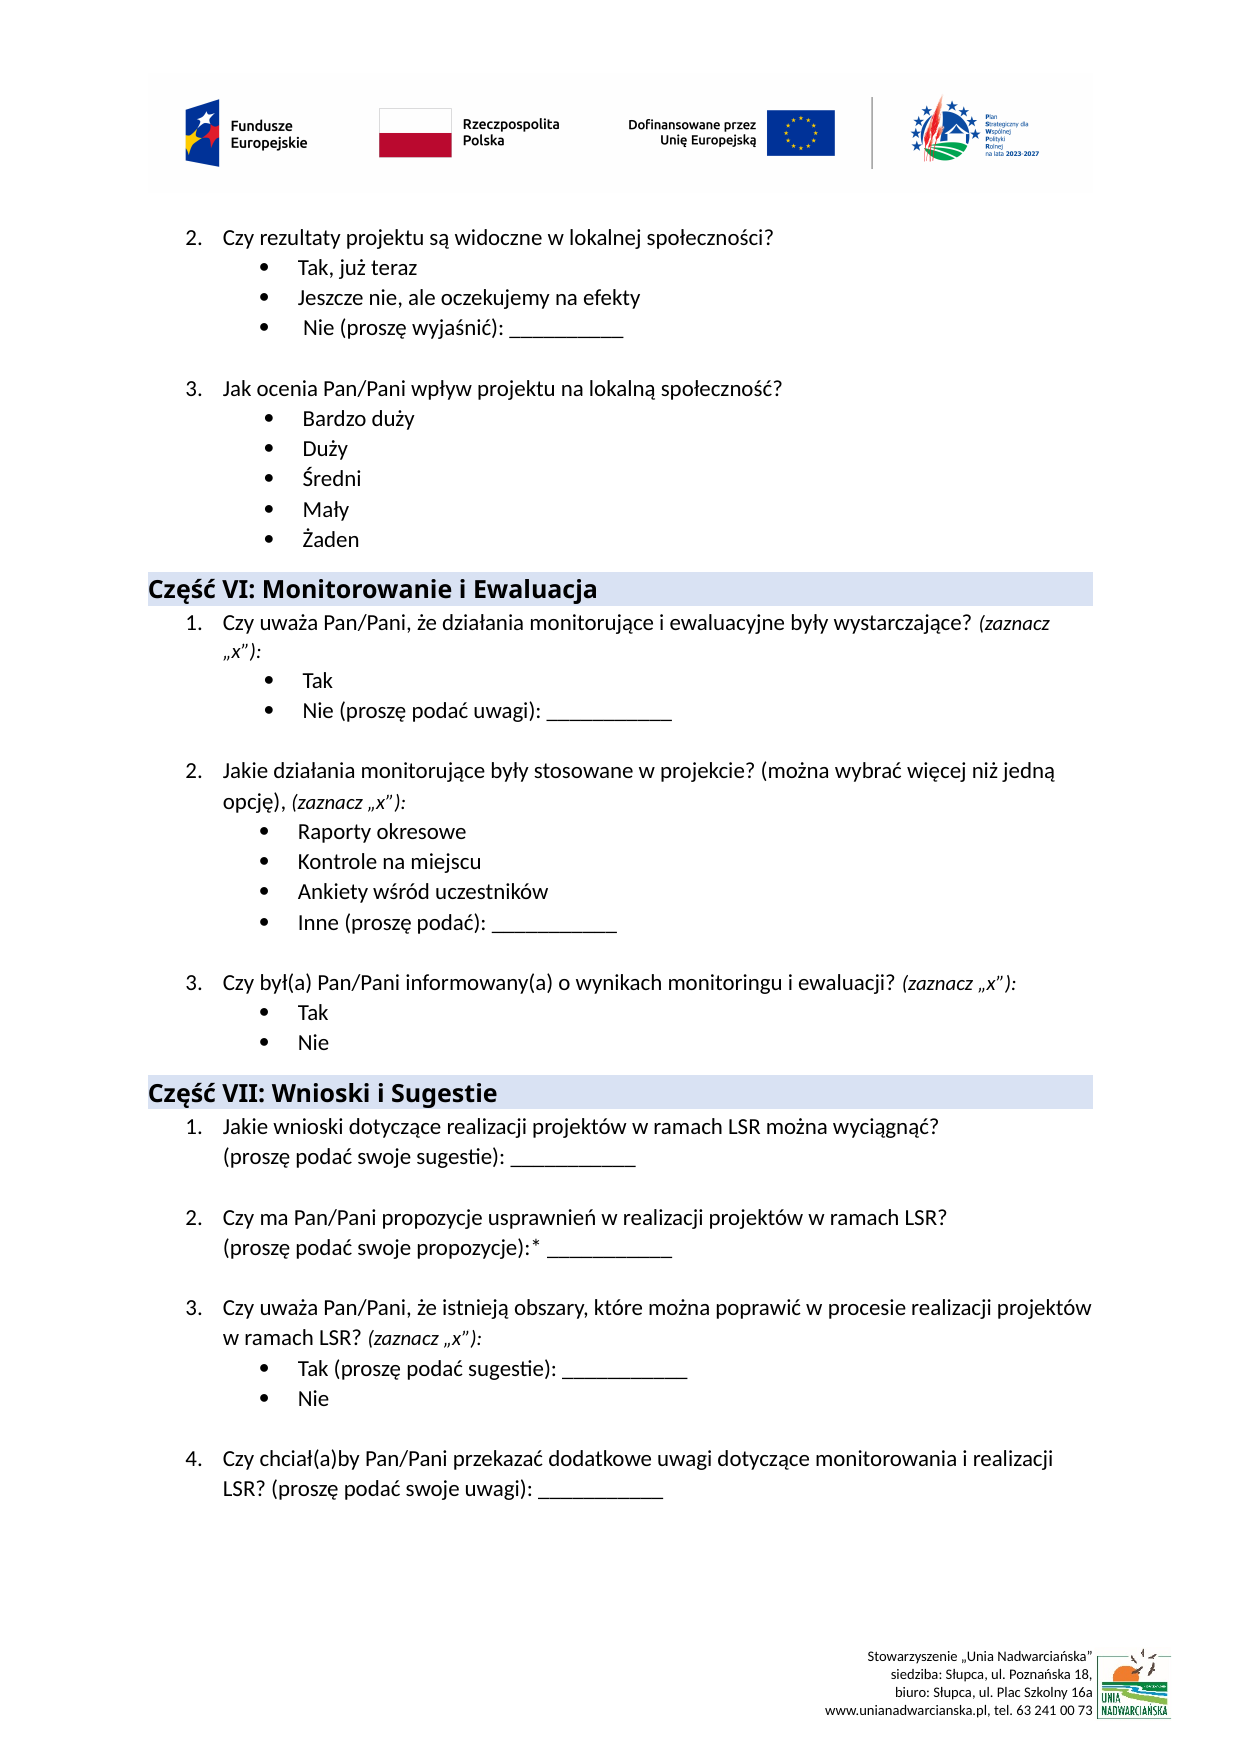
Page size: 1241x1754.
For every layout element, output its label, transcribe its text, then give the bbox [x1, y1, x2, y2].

list Bardzo duży [265, 404, 1093, 432]
picture [1093, 1647, 1172, 1719]
list Tak [265, 666, 1093, 694]
list Duży [265, 434, 1093, 462]
list Średni [265, 464, 1093, 492]
list Tak [260, 998, 1093, 1026]
list Czy był(a) Pan/Pani informowany(a) o wynikach monitoringu i ewaluacji? (zaznacz „x”): [185, 968, 1093, 996]
subtitle Część VI: Monitorowanie i Ewaluacja [148, 572, 1093, 606]
list Nie (proszę podać uwagi): ___________ [265, 696, 1093, 724]
list Czy rezultaty projektu są widoczne w lokalnej społeczności? [185, 223, 1093, 251]
list Mały [265, 495, 1093, 523]
list Raporty okresowe [260, 817, 1093, 845]
list Jakie wnioski dotyczące realizacji projektów w ramach LSR można wyciągnąć? [185, 1112, 1093, 1140]
list Jakie działania monitorujące były stosowane w projekcie? (można wybrać więcej niż jedną opcję), (zaznacz „x”): [185, 757, 1093, 815]
list Kontrole na miejscu [260, 847, 1093, 875]
list Tak (proszę podać sugestie): ___________ [260, 1354, 1093, 1382]
list Jak ocenia Pan/Pani wpływ projektu na lokalną społeczność? [185, 374, 1093, 402]
list Żaden [265, 525, 1093, 553]
list Jeszcze nie, ale oczekujemy na efekty [260, 283, 1093, 311]
list (proszę podać swoje sugestie): ___________ [223, 1142, 1093, 1170]
list Czy uważa Pan/Pani, że istnieją obszary, które można poprawić w procesie realizacji projektów w ramach LSR? (zaznacz „x”): [185, 1293, 1093, 1352]
list Czy chciał(a)by Pan/Pani przekazać dodatkowe uwagi dotyczące monitorowania i realizacji LSR? (proszę podać swoje uwagi): ___________ [185, 1444, 1093, 1503]
list (proszę podać swoje propozycje):* ___________ [223, 1233, 1093, 1261]
list Nie [260, 1028, 1093, 1056]
list Czy uważa Pan/Pani, że działania monitorujące i ewaluacyjne były wystarczające? (zaznacz „x”): [185, 608, 1093, 664]
list Tak, już teraz [260, 253, 1093, 281]
subtitle Część VII: Wnioski i Sugestie [148, 1075, 1093, 1109]
list Nie [260, 1384, 1093, 1412]
list Ankiety wśród uczestników [260, 877, 1093, 905]
list Czy ma Pan/Pani propozycje usprawnień w realizacji projektów w ramach LSR? [185, 1203, 1093, 1231]
picture [147, 73, 1093, 193]
list Inne (proszę podać): ___________ [260, 908, 1093, 936]
list Nie (proszę wyjaśnić): __________ [260, 313, 1093, 341]
